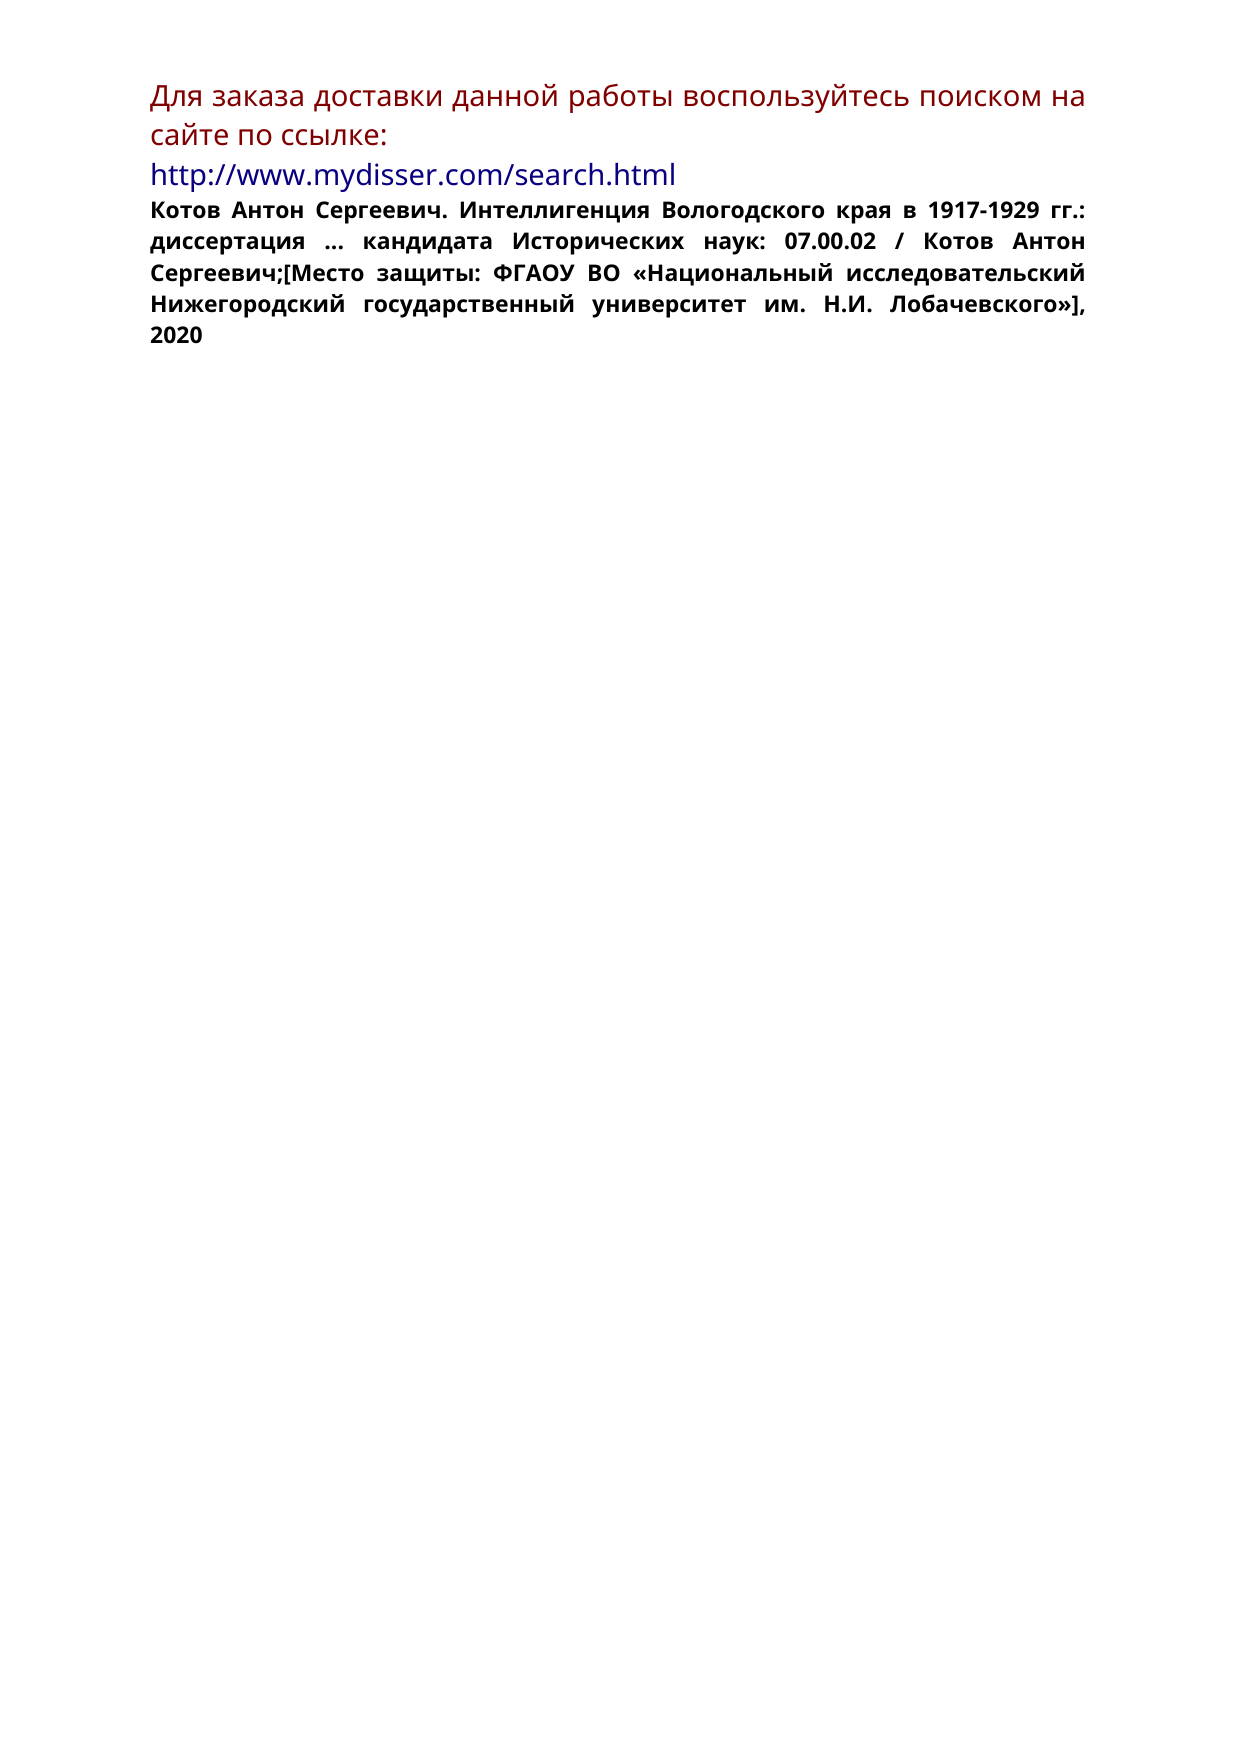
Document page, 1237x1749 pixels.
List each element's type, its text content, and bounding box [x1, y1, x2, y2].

text Котов Антон Сергеевич. Интеллигенция Вологодского края в 1917-1929 гг.: диссертация ... кандидата Исторических наук: 07.00.02 / Котов Антон Сергеевич;[Место защиты: ФГАОУ ВО «Национальный исследовательский Нижегородский государственный университет им. Н.И. Лобачевского»], 2020 [150, 194, 1086, 350]
